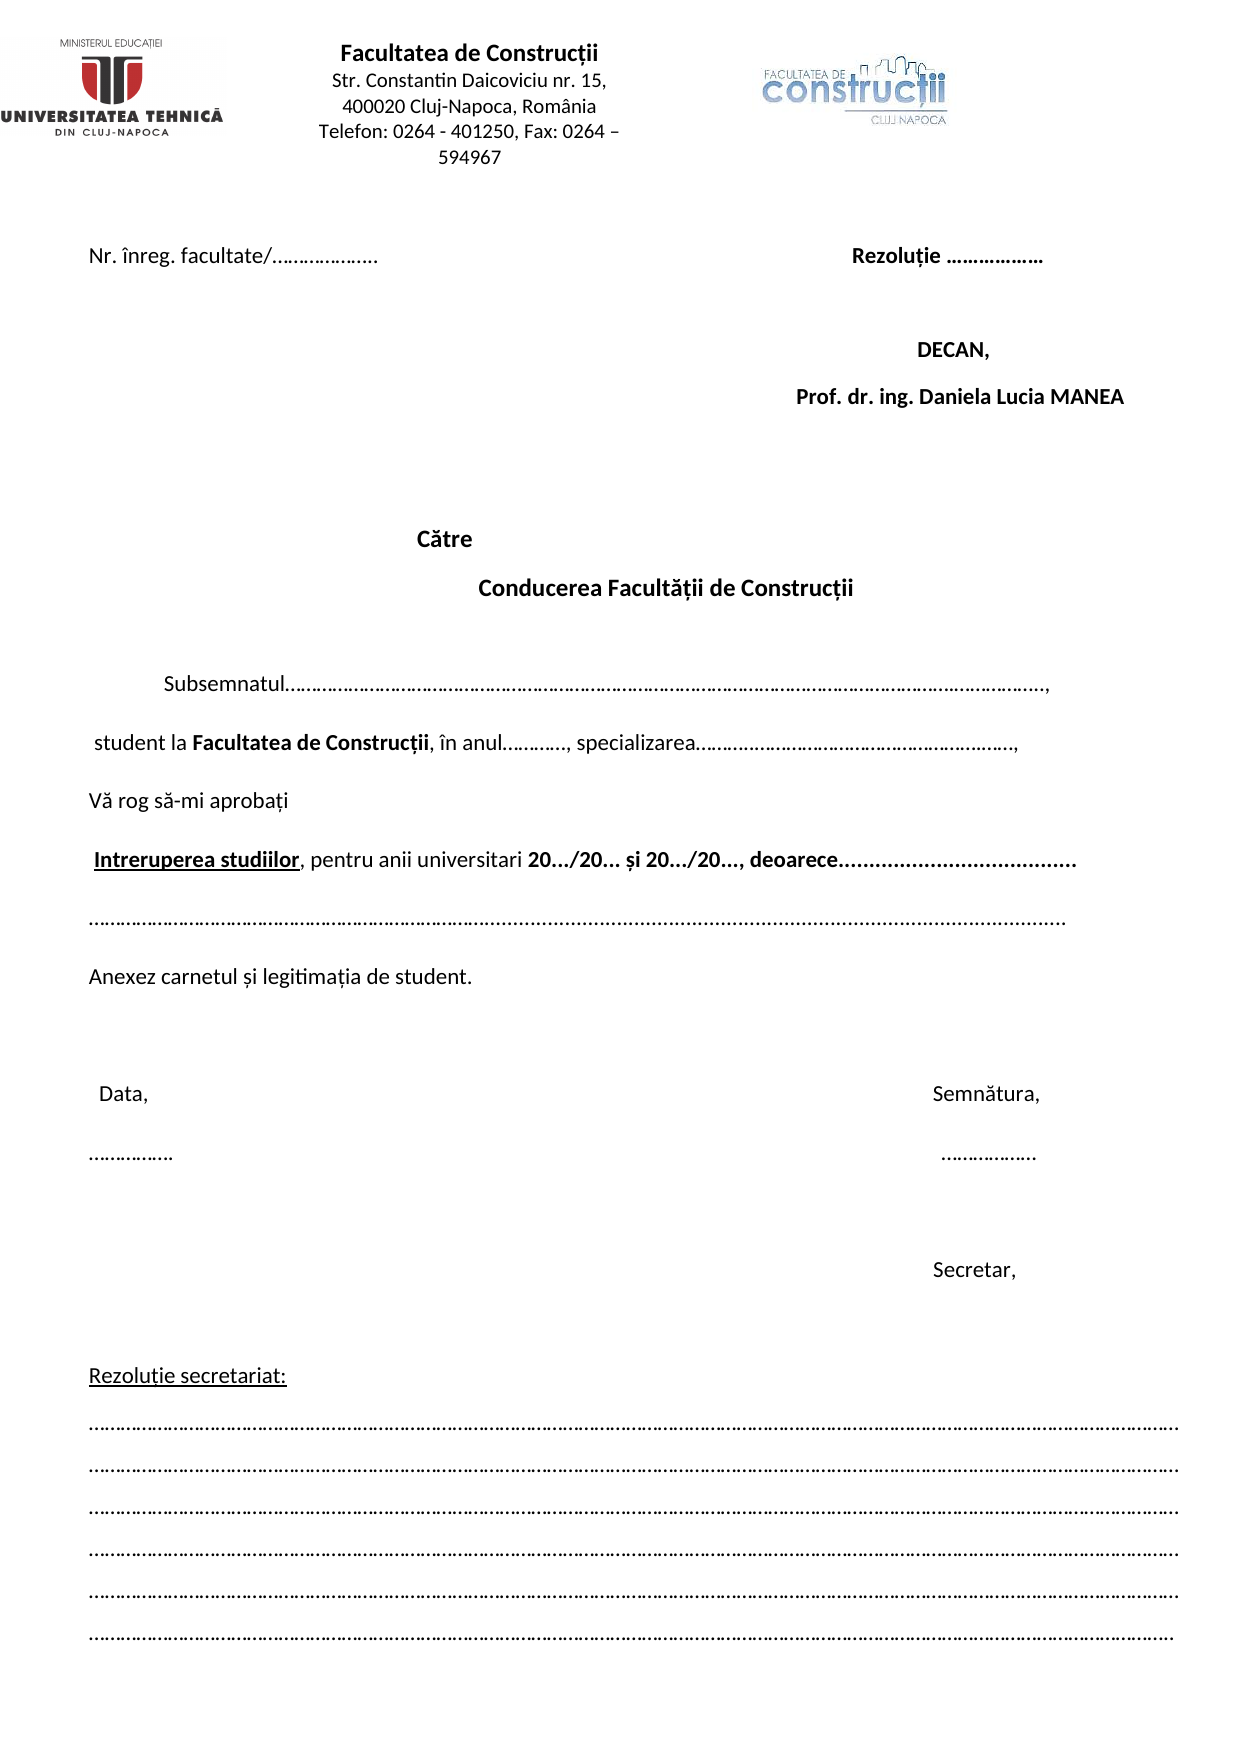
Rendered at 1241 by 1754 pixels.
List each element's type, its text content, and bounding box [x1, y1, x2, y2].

text Data, Semnătura, [89, 1079, 1181, 1107]
text Vă rog să-mi aprobaţi [89, 786, 1181, 814]
text ……………. ……………… [89, 1138, 1181, 1166]
text Secretar, [89, 1255, 1181, 1283]
picture [0, 37, 227, 136]
text Intreruperea studiilor, pentru anii universitari 20.../20... și 20.../20..., deoarece....................................... [89, 845, 1181, 873]
text Prof. dr. ing. Daniela Lucia MANEA [89, 382, 1181, 410]
text …………………………………………………………………..................................................................................................... [89, 903, 1181, 932]
text Anexez carnetul și legitimația de student. [89, 962, 1181, 990]
text student la Facultatea de Construcţii, în anul…………, specializarea………..…………………………………….……, [89, 728, 1181, 756]
picture [752, 51, 957, 132]
text Subsemnatul……………………………………………………………………………………………………………….…………….., [89, 669, 1181, 697]
text …………………………………………………………………………………………………………………………………………………………………………………………………………………………………………………………………………………………………………………………………………………………………………………………………………………………………………………………………………………………………………………………………………………………………………………………………………………………………………………………………………………………………………………………………………………………………………………………………………………………………………………………………………………………………………………………………………………………………………………………………………………………………………………………………………………………………………………………………………….. [89, 1408, 1181, 1646]
text Către [89, 523, 1181, 553]
text Rezoluţie secretariat: [89, 1361, 1181, 1389]
text DECAN, [89, 335, 1181, 363]
text Conducerea Facultăţii de Construcţii [89, 572, 1181, 603]
text Nr. înreg. facultate/……………….. Rezoluţie ……………… [89, 242, 1181, 270]
